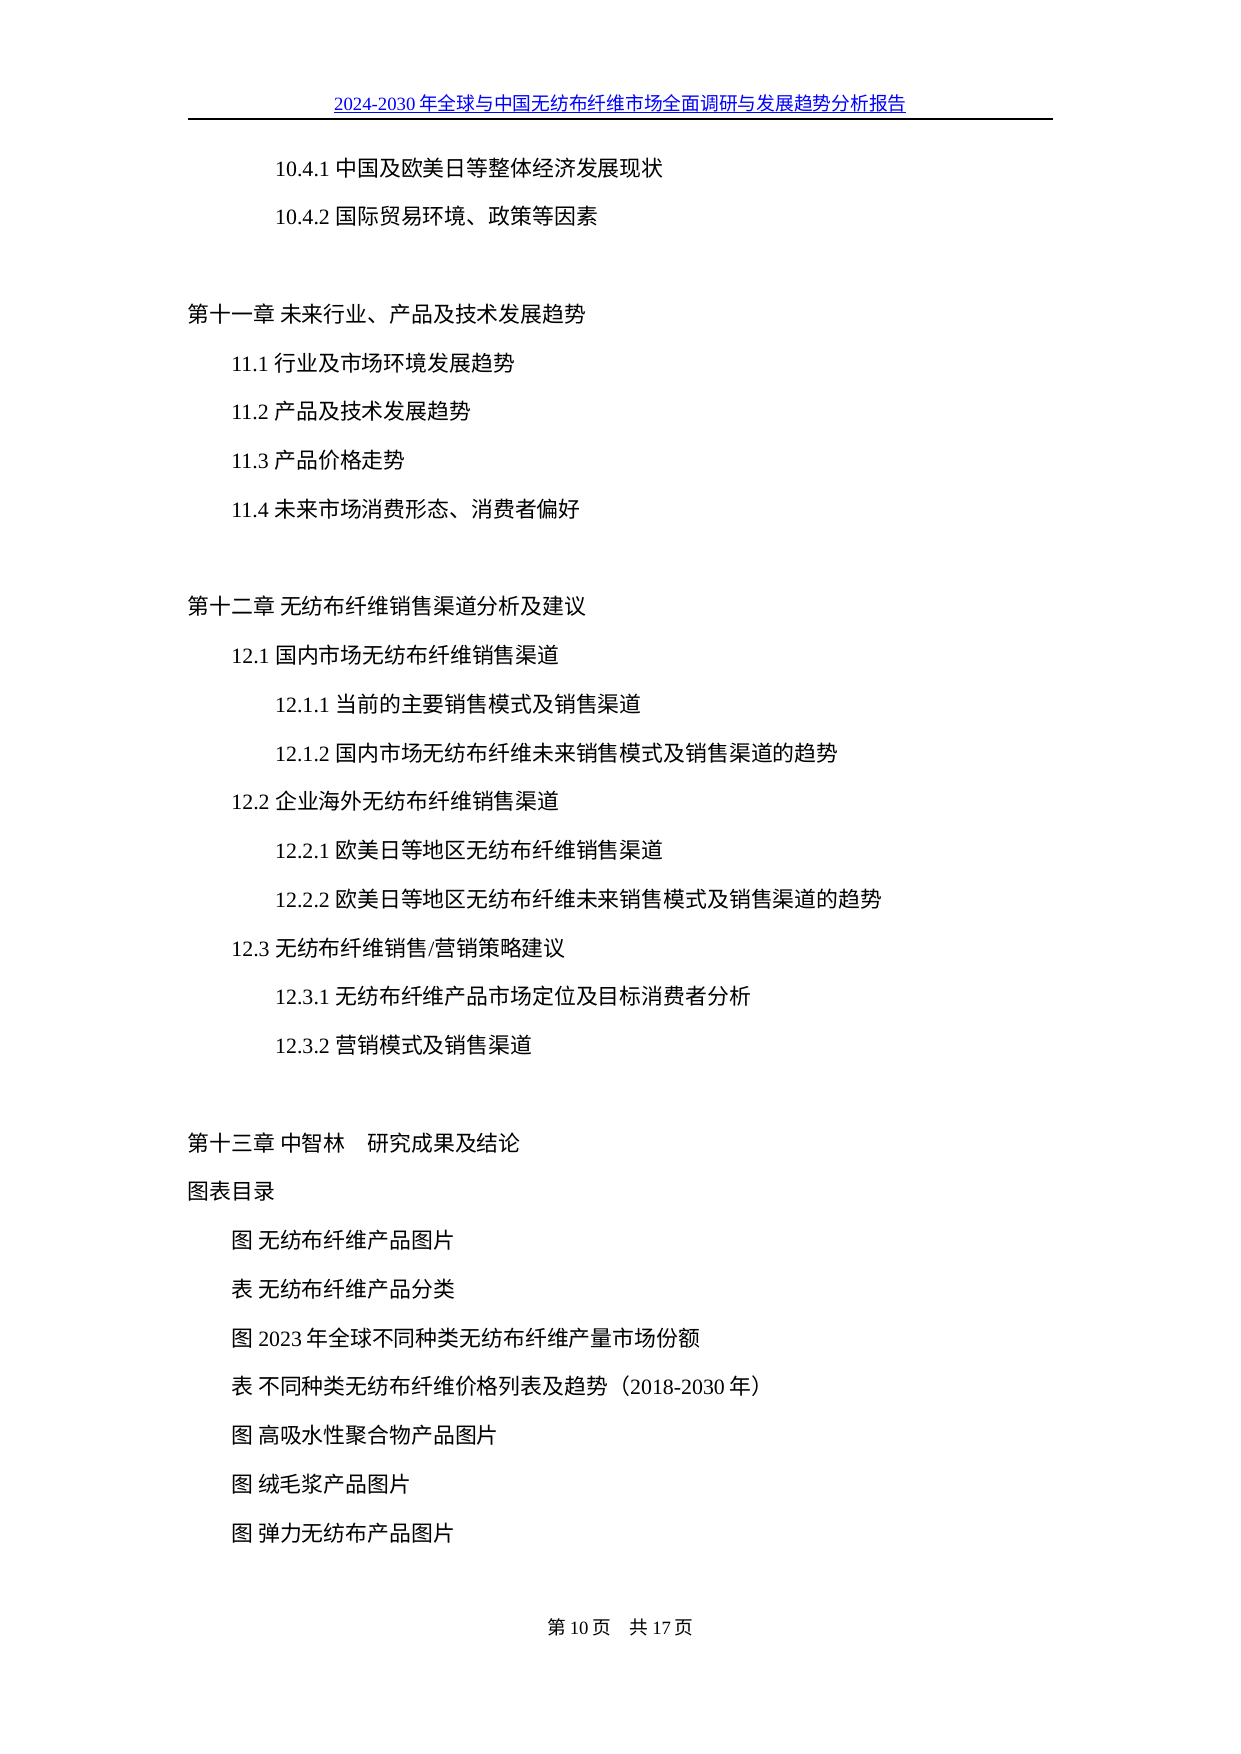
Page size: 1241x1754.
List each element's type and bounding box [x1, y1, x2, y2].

text [187, 150, 1053, 1548]
